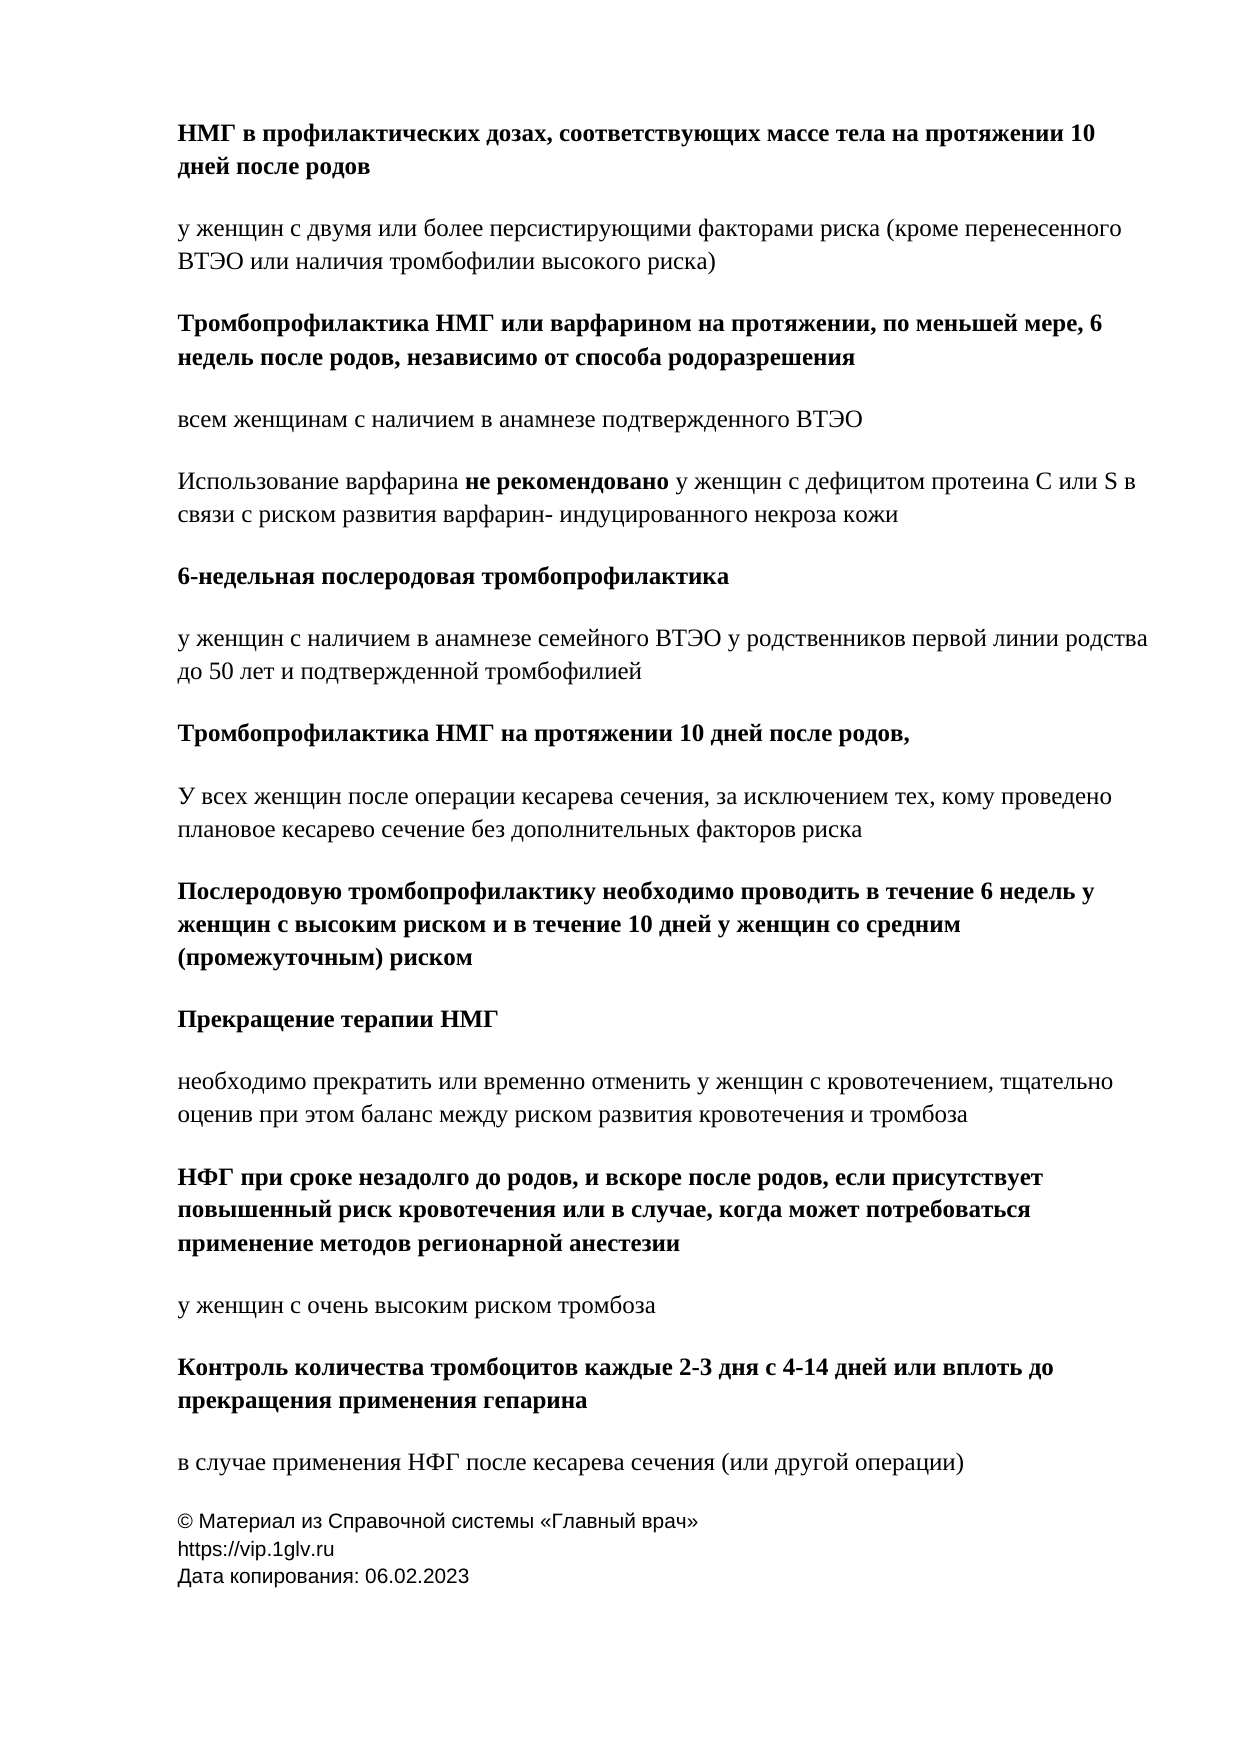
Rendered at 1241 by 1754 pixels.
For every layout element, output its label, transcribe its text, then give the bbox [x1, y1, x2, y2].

text всем женщинам с наличием в анамнезе подтвержденного ВТЭО [177, 404, 1152, 432]
text У всех женщин после операции кесарева сечения, за исключением тех, кому проведено плановое кесарево сечение без дополнительных факторов риска [177, 781, 1152, 842]
text Использование варфарина не рекомендовано у женщин с дефицитом протеина С или S в связи с риском развития варфарин- индуцированного некроза кожи [177, 466, 1152, 528]
text у женщин с очень высоким риском тромбоза [177, 1290, 1152, 1318]
text Тромбопрофилактика НМГ на протяжении 10 дней после родов, [177, 718, 1152, 747]
text в случае применения НФГ после кесарева сечения (или другой операции) [177, 1447, 1152, 1476]
text Прекращение терапии НМГ [177, 1004, 1152, 1033]
text 6-недельная послеродовая тромбопрофилактика [177, 561, 1152, 590]
text Тромбопрофилактика НМГ или варфарином на протяжении, по меньшей мере, 6 недель после родов, независимо от способа родоразрешения [177, 308, 1152, 370]
text у женщин с наличием в анамнезе семейного ВТЭО у родственников первой линии родства до 50 лет и подтвержденной тромбофилией [177, 623, 1152, 685]
text Контроль количества тромбоцитов каждые 2-3 дня с 4-14 дней или вплоть до прекращения применения гепарина [177, 1352, 1152, 1414]
text © Материал из Справочной системы «Главный врач» https://vip.1glv.ru Дата копирования: 06.02.2023 [177, 1509, 1152, 1588]
text необходимо прекратить или временно отменить у женщин с кровотечением, тщательно оценив при этом баланс между риском развития кровотечения и тромбоза [177, 1066, 1152, 1128]
text Послеродовую тромбопрофилактику необходимо проводить в течение 6 недель у женщин с высоким риском и в течение 10 дней у женщин со средним (промежуточным) риском [177, 876, 1152, 971]
text у женщин с двумя или более персистирующими факторами риска (кроме перенесенного ВТЭО или наличия тромбофилии высокого риска) [177, 213, 1152, 275]
text НФГ при сроке незадолго до родов, и вскоре после родов, если присутствует повышенный риск кровотечения или в случае, когда может потребоваться применение методов регионарной анестезии [177, 1162, 1152, 1256]
text НМГ в профилактических дозах, соответствующих массе тела на протяжении 10 дней после родов [177, 118, 1152, 180]
